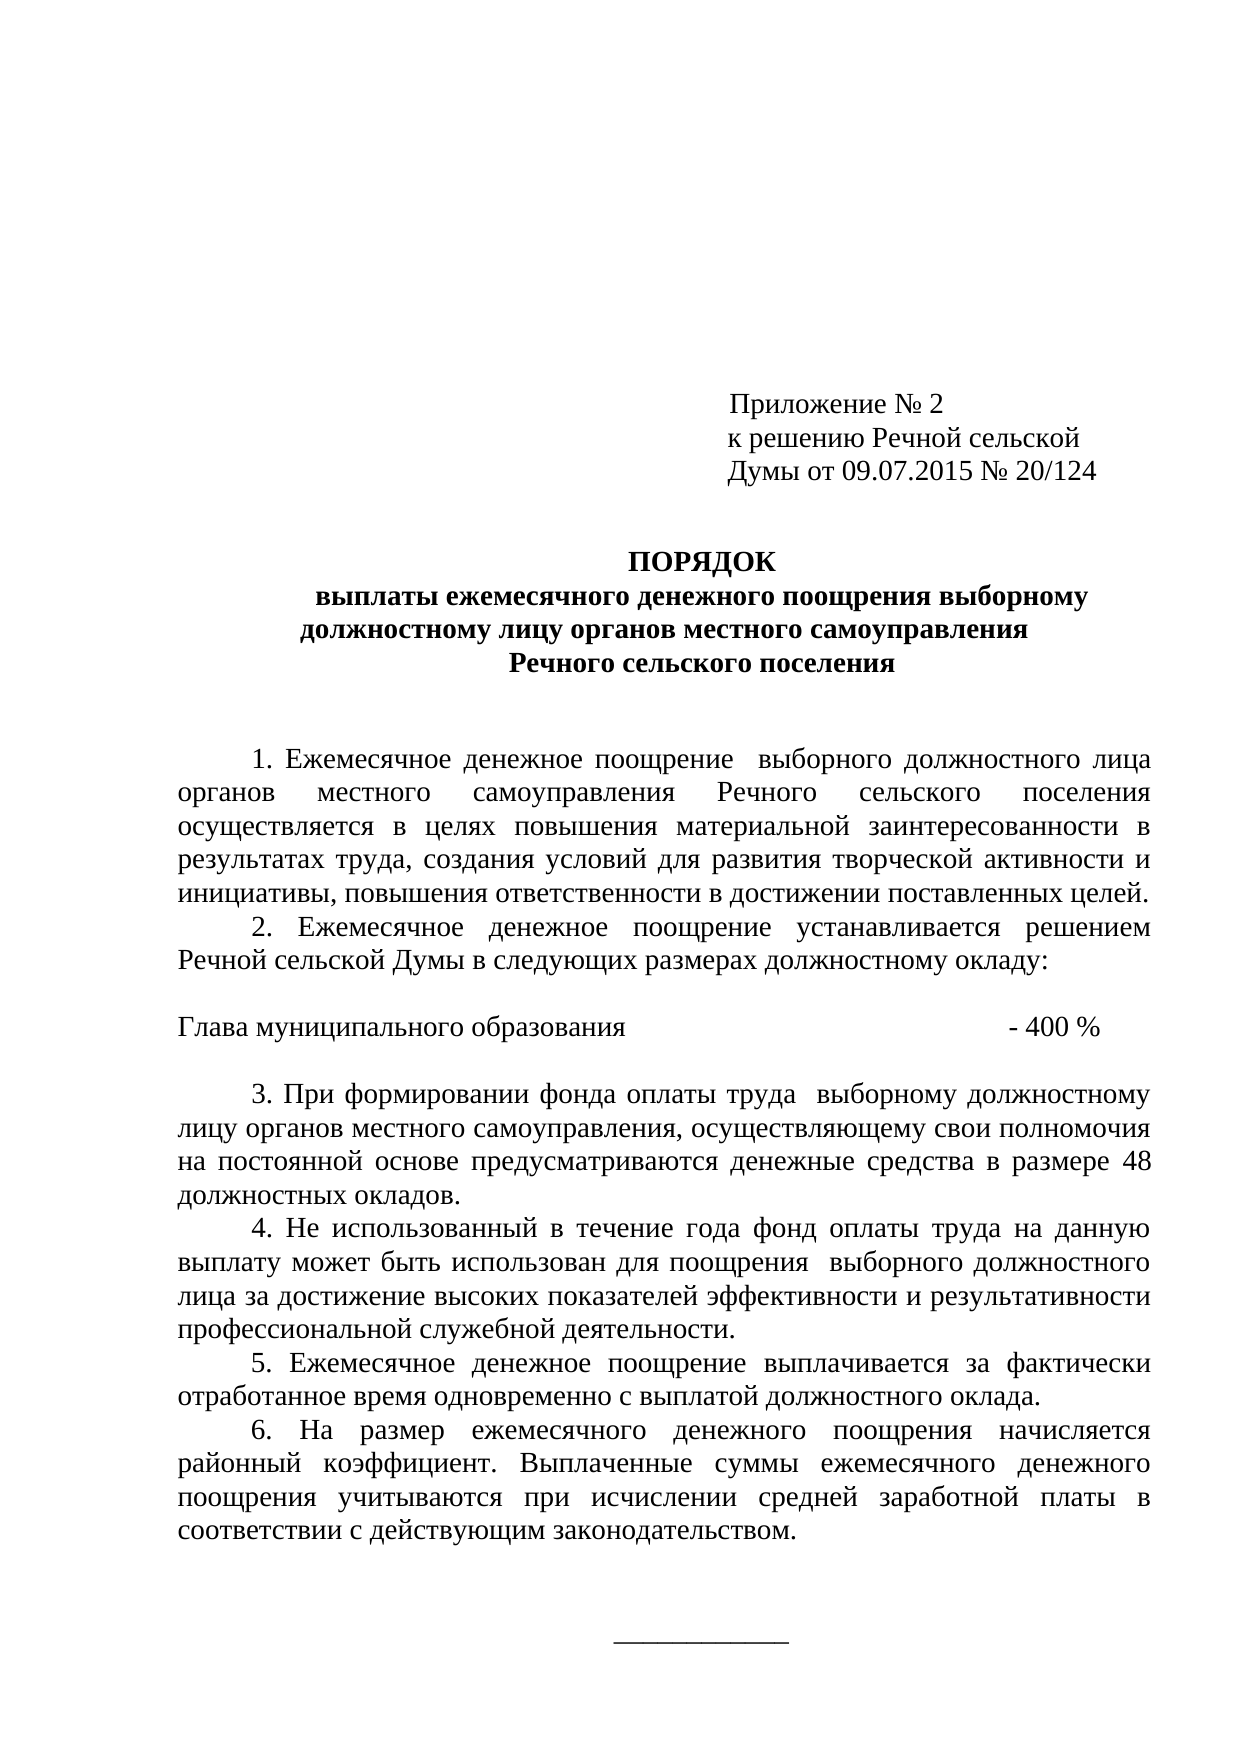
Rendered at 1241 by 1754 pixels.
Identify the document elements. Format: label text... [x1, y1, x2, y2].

text 2. Ежемесячное денежное поощрение устанавливается решением Речной сельской Думы в следующих размерах должностному окладу: [177, 909, 1152, 976]
text ПОРЯДОК [177, 544, 1152, 578]
text 6. На размер ежемесячного денежного поощрения начисляется районный коэффициент. Выплаченные суммы ежемесячного денежного поощрения учитываются при исчислении средней заработной платы в соответствии с действующим законодательством. [177, 1412, 1152, 1546]
text к решению Речной сельской [683, 420, 1152, 453]
subtitle Приложение № 2 [546, 386, 1152, 420]
table_header Глава муниципального образования [166, 1009, 946, 1076]
text Думы от 09.07.2015 № 20/124 [683, 453, 1152, 487]
table_header - 400 % [946, 1009, 1163, 1076]
text 4. Не использованный в течение года фонд оплаты труда на данную выплату может быть использован для поощрения выборного должностного лица за достижение высоких показателей эффективности и результативности профессиональной служебной деятельности. [177, 1211, 1152, 1345]
text 5. Ежемесячное денежное поощрение выплачивается за фактически отработанное время одновременно с выплатой должностного оклада. [177, 1345, 1152, 1412]
text ____________ [177, 1613, 1152, 1647]
text выплаты ежемесячного денежного поощрения выборному должностному лицу органов местного самоуправления [177, 578, 1152, 645]
text Речного сельского поселения [177, 645, 1152, 679]
text 3. При формировании фонда оплаты труда выборному должностному лицу органов местного самоуправления, осуществляющему свои полномочия на постоянной основе предусматриваются денежные средства в размере 48 должностных окладов. [177, 1076, 1152, 1211]
text 1. Ежемесячное денежное поощрение выборного должностного лица органов местного самоуправления Речного сельского поселения осуществляется в целях повышения материальной заинтересованности в результатах труда, создания условий для развития творческой активности и инициативы, повышения ответственности в достижении поставленных целей. [177, 741, 1152, 909]
